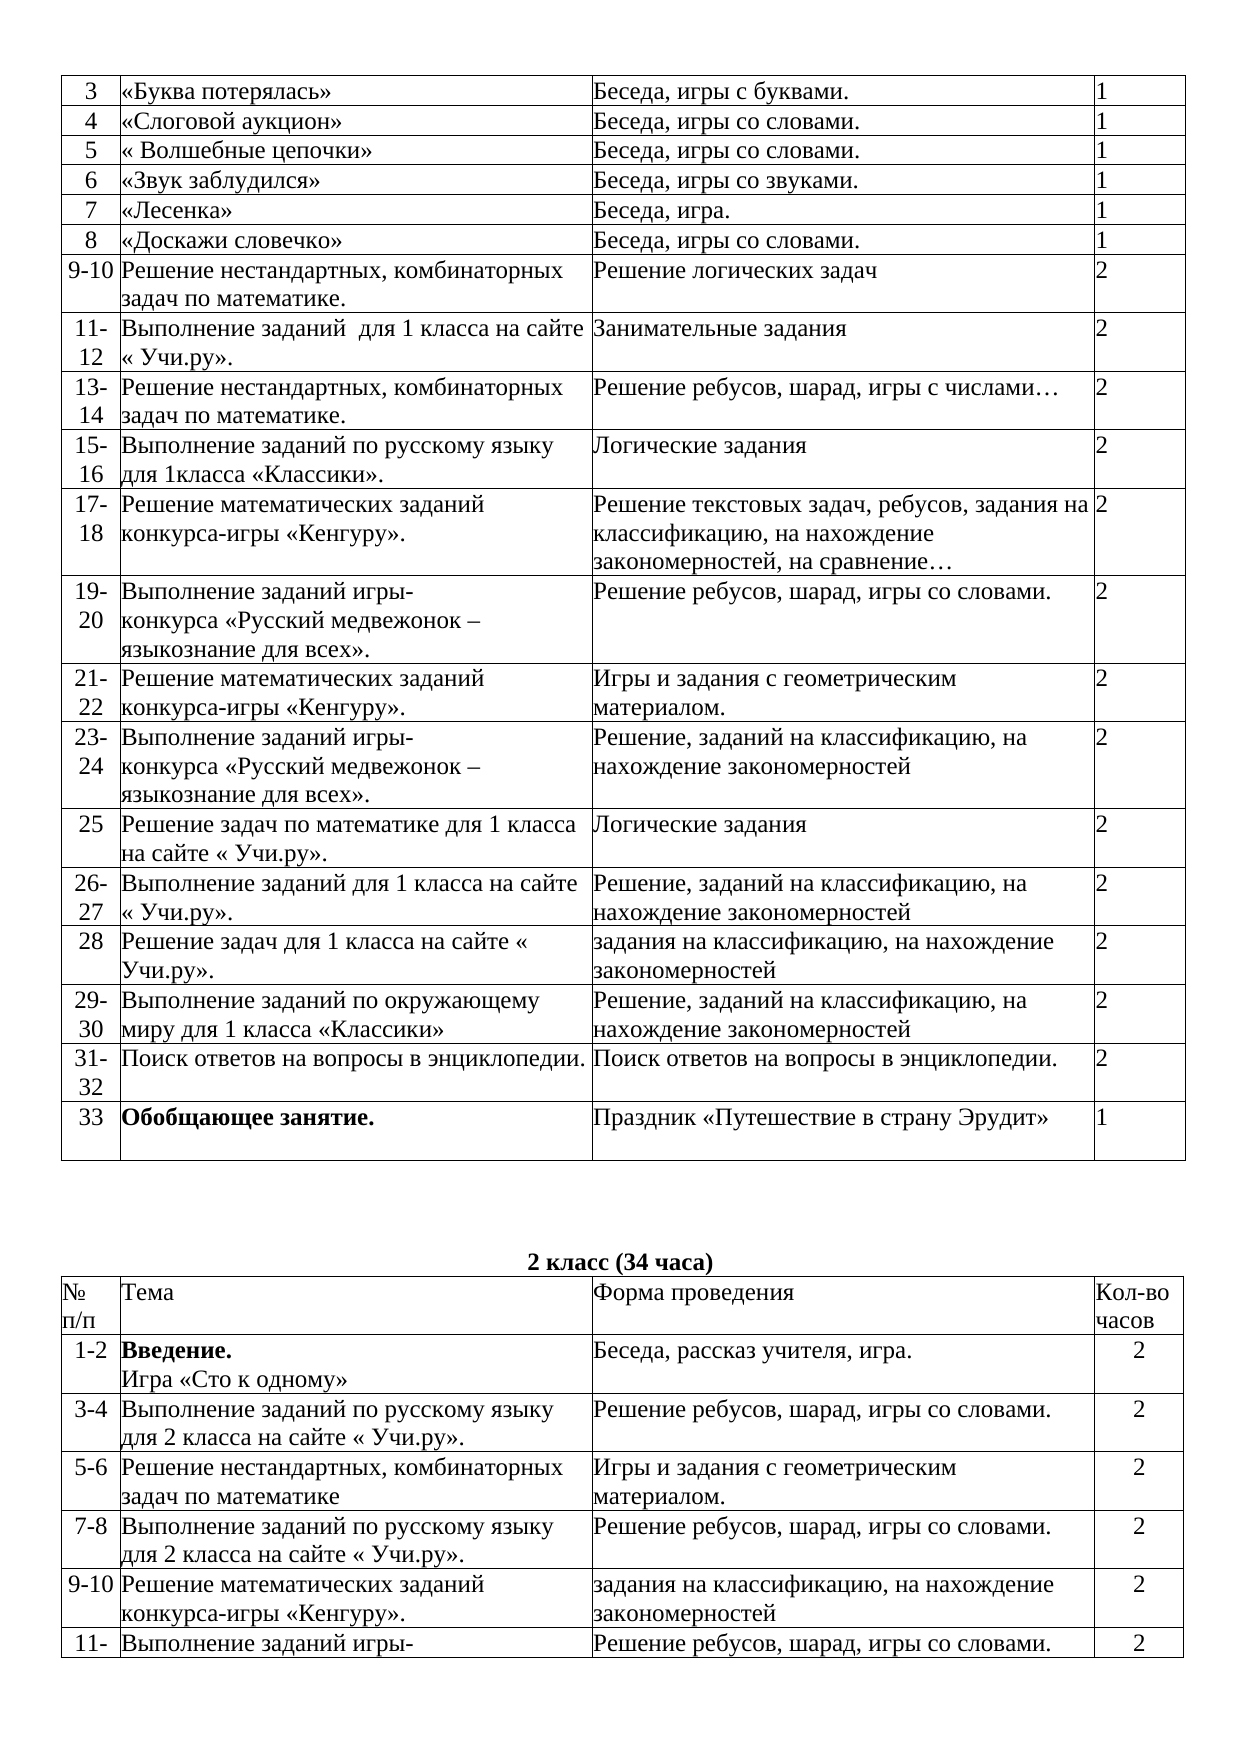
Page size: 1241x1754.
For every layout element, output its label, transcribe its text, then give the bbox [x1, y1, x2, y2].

table_cell Выполнение заданий по русскому языку для 1класса «Классики». [121, 430, 592, 488]
table_cell 11-12 [62, 1628, 120, 1657]
table_cell Выполнение заданий по русскому языку для 2 класса на сайте « Учи.ру». [121, 1511, 592, 1568]
table_cell Решение задач для 1 класса на сайте « Учи.ру». [121, 926, 592, 984]
table_cell Поиск ответов на вопросы в энциклопедии. [593, 1044, 1094, 1101]
table_cell 1 [1095, 76, 1185, 105]
table_cell Выполнение заданий по окружающему миру для 1 класса «Классики» [121, 985, 592, 1042]
table_cell Логические задания [593, 809, 1094, 867]
table_cell 2 [1095, 1044, 1185, 1101]
table_cell Решение нестандартных, комбинаторных задач по математике. [121, 255, 592, 312]
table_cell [121, 1569, 592, 1627]
table_cell 2 [1095, 430, 1185, 488]
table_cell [121, 1628, 592, 1657]
table_cell Игры и задания с геометрическим материалом. [593, 1452, 1094, 1510]
table_cell «Буква потерялась» [121, 76, 592, 105]
table_cell 13-14 [62, 372, 120, 429]
table_cell Решение ребусов, шарад, игры со словами. [593, 576, 1094, 662]
table_cell 1 [1095, 136, 1185, 164]
table_cell Выполнение заданий игры-конкурса «Русский медвежонок – языкознание для всех». [121, 722, 592, 808]
table_cell 8 [62, 225, 120, 254]
table_cell 1 [1095, 195, 1185, 224]
table_cell Решение, заданий на классификацию, на нахождение закономерностей [593, 868, 1094, 925]
table_cell 2 [1095, 313, 1185, 371]
table_cell 2 [1095, 1394, 1183, 1451]
table_cell 19-20 [62, 576, 120, 662]
table_cell Решение математических заданий конкурса-игры «Кенгуру». [121, 664, 592, 721]
table_cell Решение, заданий на классификацию, на нахождение закономерностей [593, 722, 1094, 808]
table_cell «Лесенка» [121, 195, 592, 224]
table_cell 1 [1095, 1102, 1185, 1159]
table_header № п/п [62, 1277, 120, 1334]
table_cell «Слоговой аукцион» [121, 106, 592, 134]
table_cell Решение, заданий на классификацию, на нахождение закономерностей [593, 985, 1094, 1042]
table_cell 2 [1095, 1569, 1183, 1627]
table_cell 4 [62, 106, 120, 134]
table_cell Поиск ответов на вопросы в энциклопедии. [121, 1044, 592, 1101]
table_cell Решение нестандартных, комбинаторных задач по математике [121, 1452, 592, 1510]
table_cell 29-30 [62, 985, 120, 1042]
table_cell Решение задач по математике для 1 класса на сайте « Учи.ру». [121, 809, 592, 867]
table_cell Решение текстовых задач, ребусов, задания на классификацию, на нахождение закономерностей, на сравнение… [593, 489, 1094, 575]
table_cell 2 [1095, 372, 1185, 429]
table_cell Решение ребусов, шарад, игры с числами… [593, 372, 1094, 429]
table_cell 9-10 [62, 255, 120, 312]
table_cell Решение ребусов, шарад, игры со словами. [593, 1394, 1094, 1451]
table_cell 3-4 [62, 1394, 120, 1451]
table_cell 2 [1095, 1511, 1183, 1568]
table_cell 7 [62, 195, 120, 224]
table_cell 26-27 [62, 868, 120, 925]
text 2 класс (34 часа) [75, 1247, 1165, 1276]
table_cell 2 [1095, 809, 1185, 867]
table_cell Игры и задания с геометрическим материалом. [593, 664, 1094, 721]
table_cell Обобщающее занятие. [121, 1102, 592, 1159]
table_cell Введение. Игра «Сто к одному» [121, 1335, 592, 1393]
table_cell 2 [1095, 576, 1185, 662]
table_cell Беседа, игры со словами. [593, 225, 1094, 254]
table_cell 2 [1095, 926, 1185, 984]
table_cell 2 [1095, 664, 1185, 721]
table_cell 6 [62, 165, 120, 194]
table_cell Выполнение заданий для 1 класса на сайте « Учи.ру». [121, 868, 592, 925]
table_cell 2 [1095, 985, 1185, 1042]
table_cell 23-24 [62, 722, 120, 808]
table_cell 2 [1095, 722, 1185, 808]
table_cell 33 [62, 1102, 120, 1159]
table_cell 31-32 [62, 1044, 120, 1101]
table_header Форма проведения [593, 1277, 1094, 1334]
table_cell 1-2 [62, 1335, 120, 1393]
table_cell 1 [1095, 165, 1185, 194]
table_cell 2 [1095, 1335, 1183, 1393]
table_cell 2 [1095, 1452, 1183, 1510]
table_cell Беседа, игры со словами. [593, 136, 1094, 164]
table_cell 11-12 [62, 313, 120, 371]
table_cell 17-18 [62, 489, 120, 575]
table_cell Решение математических заданий конкурса-игры «Кенгуру». [121, 489, 592, 575]
table_cell Решение логических задач [593, 255, 1094, 312]
table_cell 5-6 [62, 1452, 120, 1510]
table_header Кол-во часов [1095, 1277, 1183, 1334]
table_cell Логические задания [593, 430, 1094, 488]
table_cell 21-22 [62, 664, 120, 721]
table_cell 1 [1095, 106, 1185, 134]
table_cell «Доскажи словечко» [121, 225, 592, 254]
table_cell задания на классификацию, на нахождение закономерностей [593, 926, 1094, 984]
table_cell 5 [62, 136, 120, 164]
table_cell Праздник «Путешествие в страну Эрудит» [593, 1102, 1094, 1159]
table_cell Беседа, игры с буквами. [593, 76, 1094, 105]
table_cell « Волшебные цепочки» [121, 136, 592, 164]
table_cell Занимательные задания [593, 313, 1094, 371]
table_cell 28 [62, 926, 120, 984]
table_cell Выполнение заданий по русскому языку для 2 класса на сайте « Учи.ру». [121, 1394, 592, 1451]
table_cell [593, 1511, 1094, 1568]
table_cell 2 [1095, 489, 1185, 575]
table_cell задания на классификацию, на нахождение закономерностей [593, 1569, 1094, 1627]
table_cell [593, 1628, 1094, 1657]
table_cell 2 [1095, 868, 1185, 925]
table_cell 1 [1095, 225, 1185, 254]
table_cell 3 [62, 76, 120, 105]
table_cell Выполнение заданий игры-конкурса «Русский медвежонок – языкознание для всех». [121, 576, 592, 662]
table_cell Беседа, игры со словами. [593, 106, 1094, 134]
table_cell Беседа, игра. [593, 195, 1094, 224]
table_cell 2 [1095, 255, 1185, 312]
table_header Тема [121, 1277, 592, 1334]
table_cell «Звук заблудился» [121, 165, 592, 194]
table_cell Беседа, игры со звуками. [593, 165, 1094, 194]
table_cell Выполнение заданий для 1 класса на сайте « Учи.ру». [121, 313, 592, 371]
table_cell 7-8 [62, 1511, 120, 1568]
table_cell 15-16 [62, 430, 120, 488]
table_cell 9-10 [62, 1569, 120, 1627]
table_cell Беседа, рассказ учителя, игра. [593, 1335, 1094, 1393]
table_cell 25 [62, 809, 120, 867]
table_cell 2 [1095, 1628, 1183, 1657]
table_cell Решение нестандартных, комбинаторных задач по математике. [121, 372, 592, 429]
